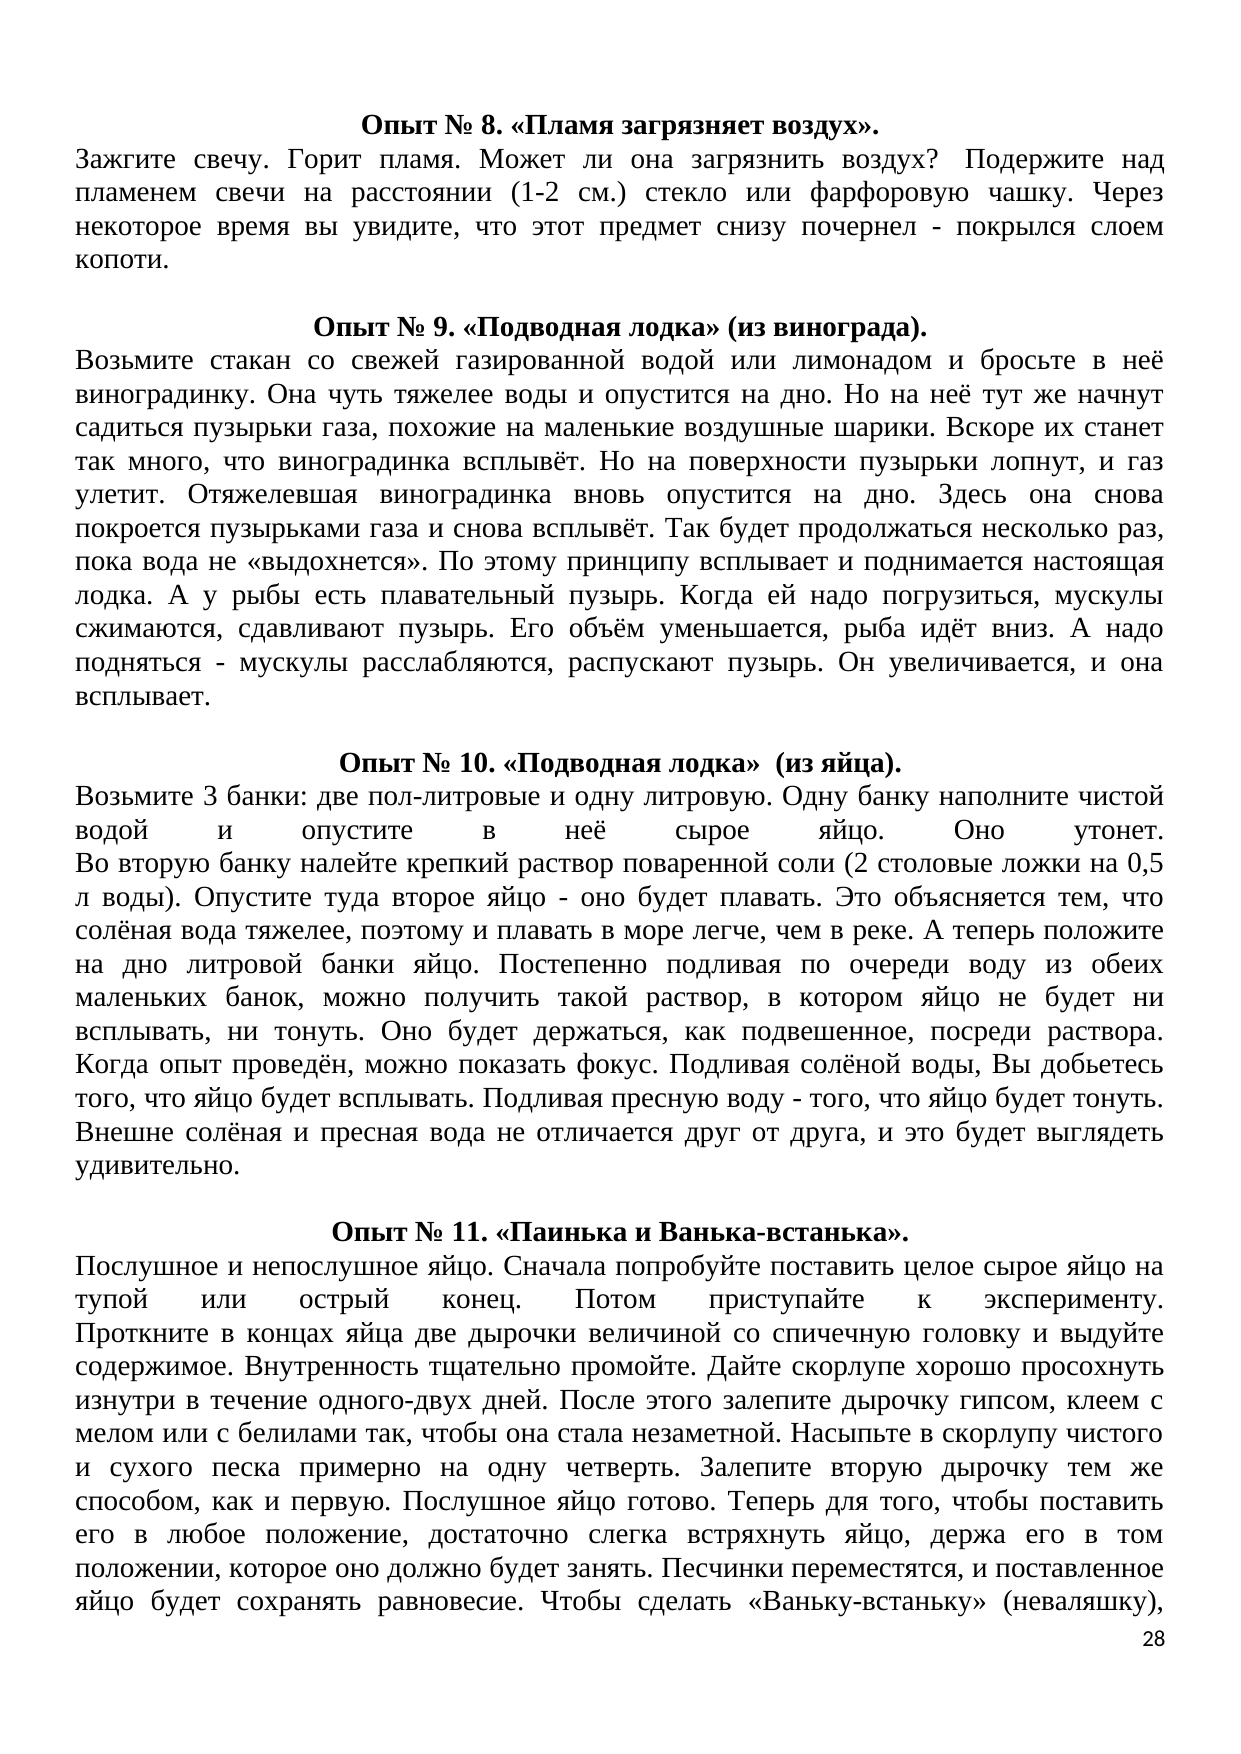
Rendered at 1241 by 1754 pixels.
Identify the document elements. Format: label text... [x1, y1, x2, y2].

text Возьмите 3 банки: две пол-литровые и одну литровую. Одну банку наполните чистой водой и опустите в неё сырое яйцо. Оно утонет. Во вторую банку налейте крепкий раствор поваренной соли (2 столовые ложки на 0,5 л воды). Опустите туда второе яйцо - оно будет плавать. Это объясняется тем, что солёная вода тяжелее, поэтому и плавать в море легче, чем в реке. А теперь положите на дно литровой банки яйцо. Постепенно подливая по очереди воду из обеих маленьких банок, можно получить такой раствор, в котором яйцо не будет ни всплывать, ни тонуть. Оно будет держаться, как подвешенное, посреди раствора. Когда опыт проведён, можно показать фокус. Подливая солёной воды, Вы добьетесь того, что яйцо будет всплывать. Подливая пресную воду - того, что яйцо будет тонуть. Внешне солёная и пресная вода не отличается друг от друга, и это будет выглядеть удивительно. [75, 778, 1165, 1181]
text Зажгите свечу. Горит пламя. Может ли она загрязнить воздух? Подержите над пламенем свечи на расстоянии (1-2 см.) стекло или фарфоровую чашку. Через некоторое время вы увидите, что этот предмет снизу почернел - покрылся слоем копоти. [75, 141, 1165, 275]
text Возьмите стакан со свежей газированной водой или лимонадом и бросьте в неё виноградинку. Она чуть тяжелее воды и опустится на дно. Но на неё тут же начнут садиться пузырьки газа, похожие на маленькие воздушные шарики. Вскоре их станет так много, что виноградинка всплывёт. Но на поверхности пузырьки лопнут, и газ улетит. Отяжелевшая виноградинка вновь опустится на дно. Здесь она снова покроется пузырьками газа и снова всплывёт. Так будет продолжаться несколько раз, пока вода не «выдохнется». По этому принципу всплывает и поднимается настоящая лодка. А у рыбы есть плавательный пузырь. Когда ей надо погрузиться, мускулы сжимаются, сдавливают пузырь. Его объём уменьшается, рыба идёт вниз. А надо подняться - мускулы расслабляются, распускают пузырь. Он увеличивается, и она всплывает. [75, 342, 1165, 711]
text Опыт № 10. «Подводная лодка» (из яйца). [75, 711, 1165, 778]
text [75, 1248, 1165, 1617]
text Опыт № 8. «Пламя загрязняет воздух». [75, 107, 1165, 141]
text Опыт № 9. «Подводная лодка» (из винограда). [75, 309, 1165, 342]
text Опыт № 11. «Паинька и Ванька-встанька». [75, 1214, 1165, 1248]
